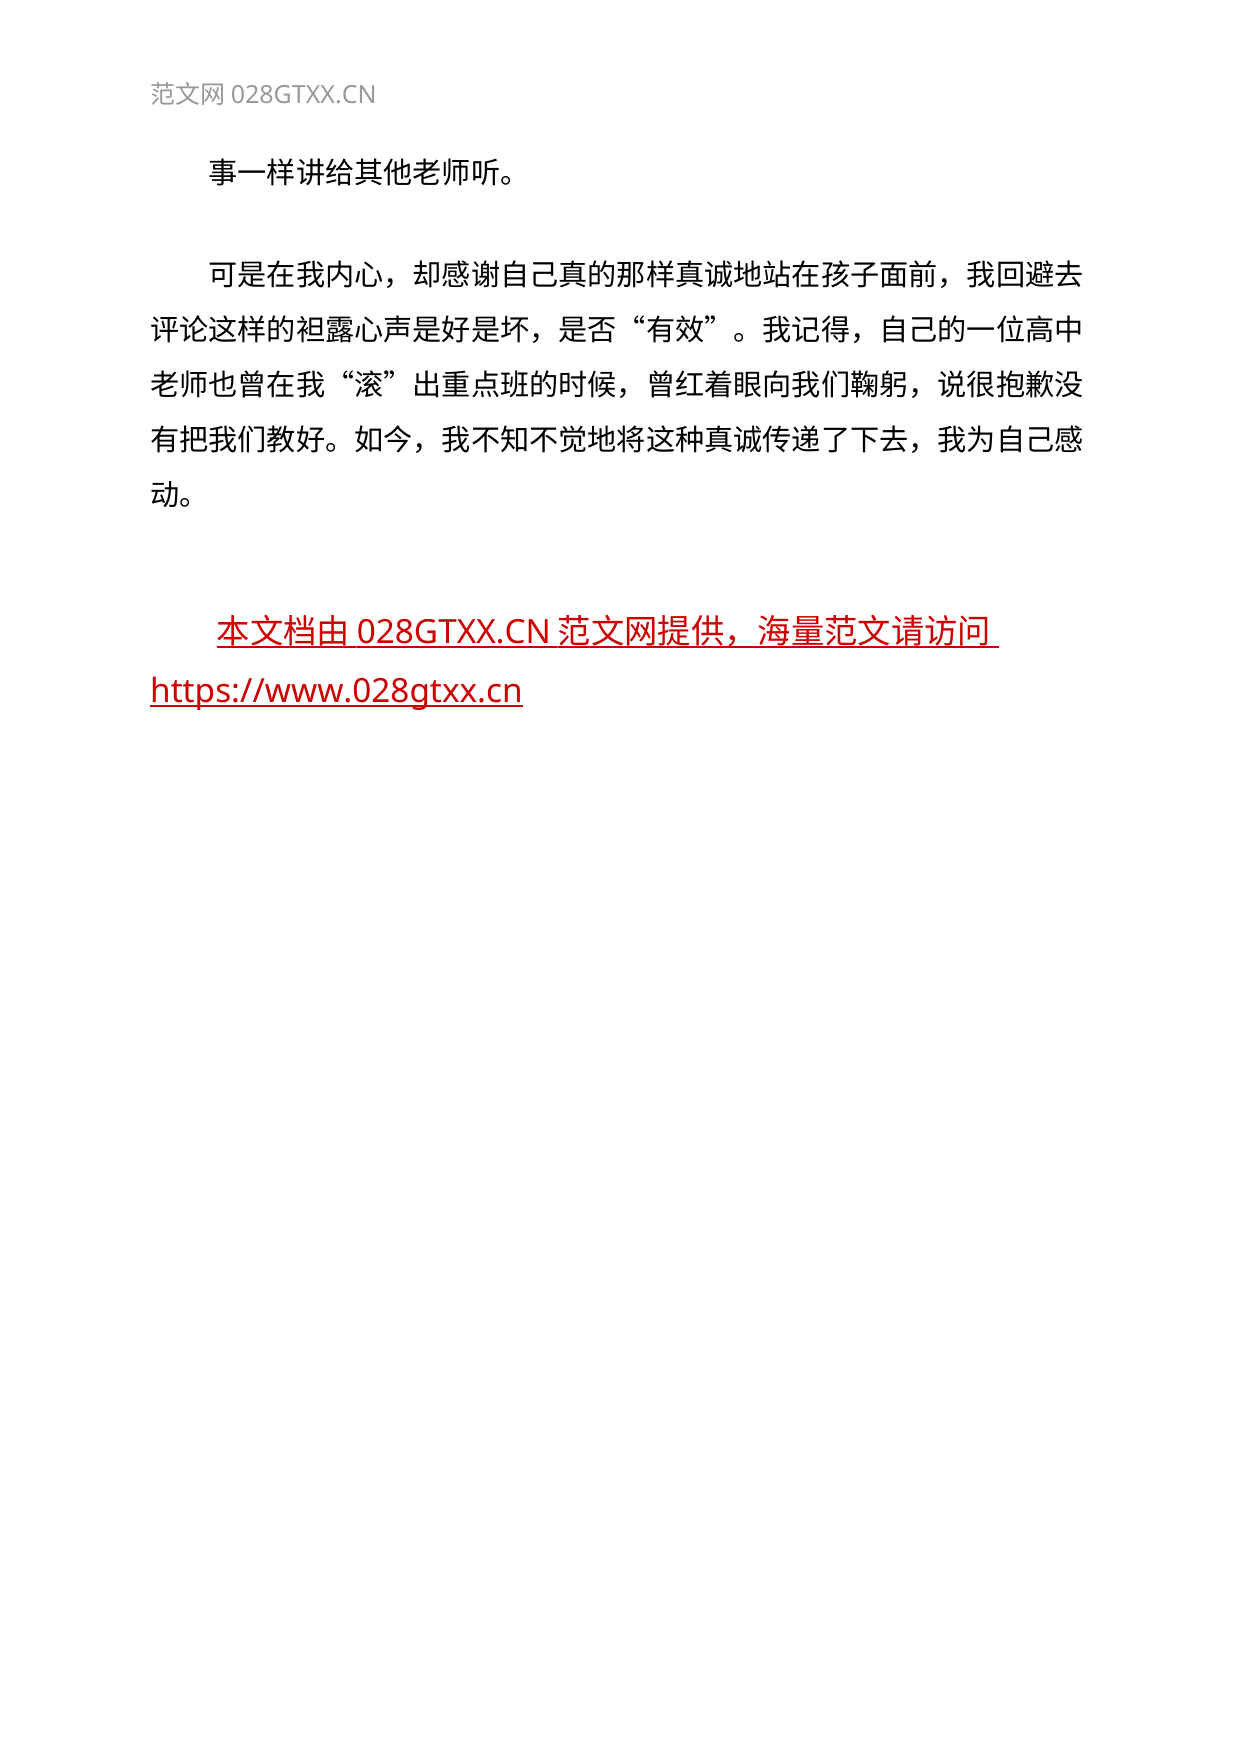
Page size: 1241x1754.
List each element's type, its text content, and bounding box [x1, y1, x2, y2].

text 事一样讲给其他老师听。 [150, 150, 1090, 192]
text 本文档由028GTXX.CN范文网提供，海量范文请访问 https://www.028gtxx.cn [150, 604, 1090, 712]
text 可是在我内心，却感谢自己真的那样真诚地站在孩子面前，我回避去评论这样的袒露心声是好是坏，是否“有效”。我记得，自己的一位高中老师也曾在我“滚”出重点班的时候，曾红着眼向我们鞠躬，说很抱歉没有把我们教好。如今，我不知不觉地将这种真诚传递了下去，我为自己感动。 [150, 252, 1090, 514]
